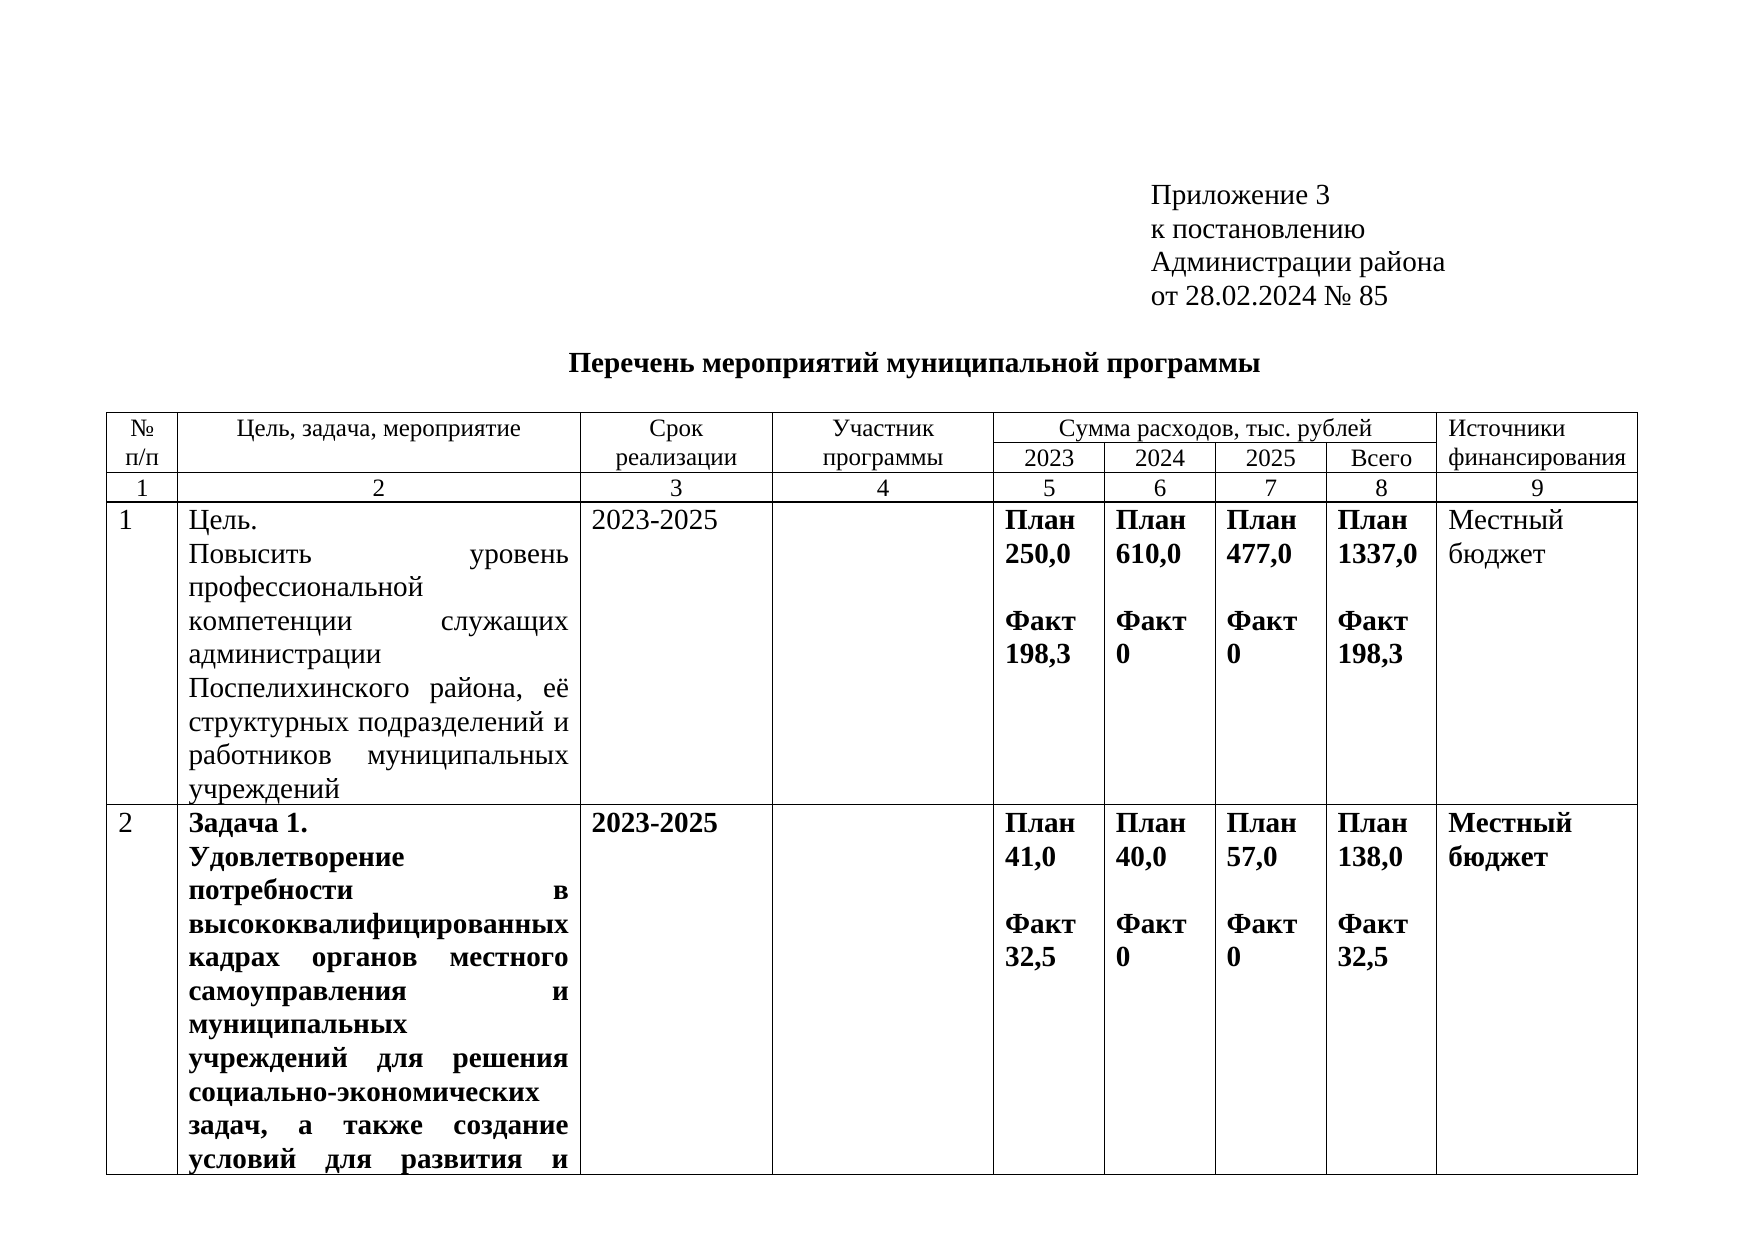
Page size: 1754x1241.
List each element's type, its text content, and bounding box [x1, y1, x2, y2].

table_cell 2023 [994, 443, 1104, 472]
table_cell 8 [1327, 473, 1436, 501]
table_cell 1 [107, 473, 177, 501]
table_cell План 1337,0 Факт 198,3 [1327, 503, 1436, 804]
table_cell 2025 [1216, 443, 1326, 472]
text от 28.02.2024 № 85 [1078, 278, 1636, 311]
text Перечень мероприятий муниципальной программы [118, 345, 1636, 378]
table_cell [1327, 805, 1436, 1174]
table_cell План 250,0 Факт 198,3 [994, 503, 1104, 804]
table_cell Местный бюджет [1437, 503, 1637, 804]
text Приложение 3 [1078, 177, 1636, 211]
table_cell Местный бюджет [1437, 805, 1637, 1174]
table_cell 1 [107, 503, 177, 804]
table_cell План 57,0 Факт 0 [1216, 805, 1326, 1174]
table_cell Цель. Повысить уровень профессиональной компетенции служащих администрации Поспелихинского района, её структурных подразделений и работников муниципальных учреждений [178, 503, 580, 804]
text к постановлению [1078, 211, 1636, 244]
table_header Источники финансирования [1437, 413, 1637, 472]
table_cell 2 [107, 805, 177, 1174]
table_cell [178, 805, 580, 1174]
table_cell 7 [1216, 473, 1326, 501]
table_cell 9 [1437, 473, 1637, 501]
table_header № п/п [107, 413, 177, 472]
table_cell План 610,0 Факт 0 [1105, 503, 1215, 804]
table_cell [773, 503, 993, 804]
table_cell Всего [1327, 443, 1436, 472]
table_cell 2023-2025 [581, 503, 772, 804]
table_cell План 477,0 Факт 0 [1216, 503, 1326, 804]
table_cell 2 [178, 473, 580, 501]
table_header Срок реализации [581, 413, 772, 472]
table_cell 6 [1105, 473, 1215, 501]
table_cell [773, 805, 993, 1174]
table_header Цель, задача, мероприятие [178, 413, 580, 472]
table_cell 5 [994, 473, 1104, 501]
table_cell План 41,0 Факт 32,5 [994, 805, 1104, 1174]
table_cell 3 [581, 473, 772, 501]
table_cell 2024 [1105, 443, 1215, 472]
table_header Сумма расходов, тыс. рублей [994, 413, 1436, 442]
table_cell 2023-2025 [581, 805, 772, 1174]
text Администрации района [1078, 244, 1636, 278]
table_cell 4 [773, 473, 993, 501]
table_cell План 40,0 Факт 0 [1105, 805, 1215, 1174]
table_header Участник программы [773, 413, 993, 472]
